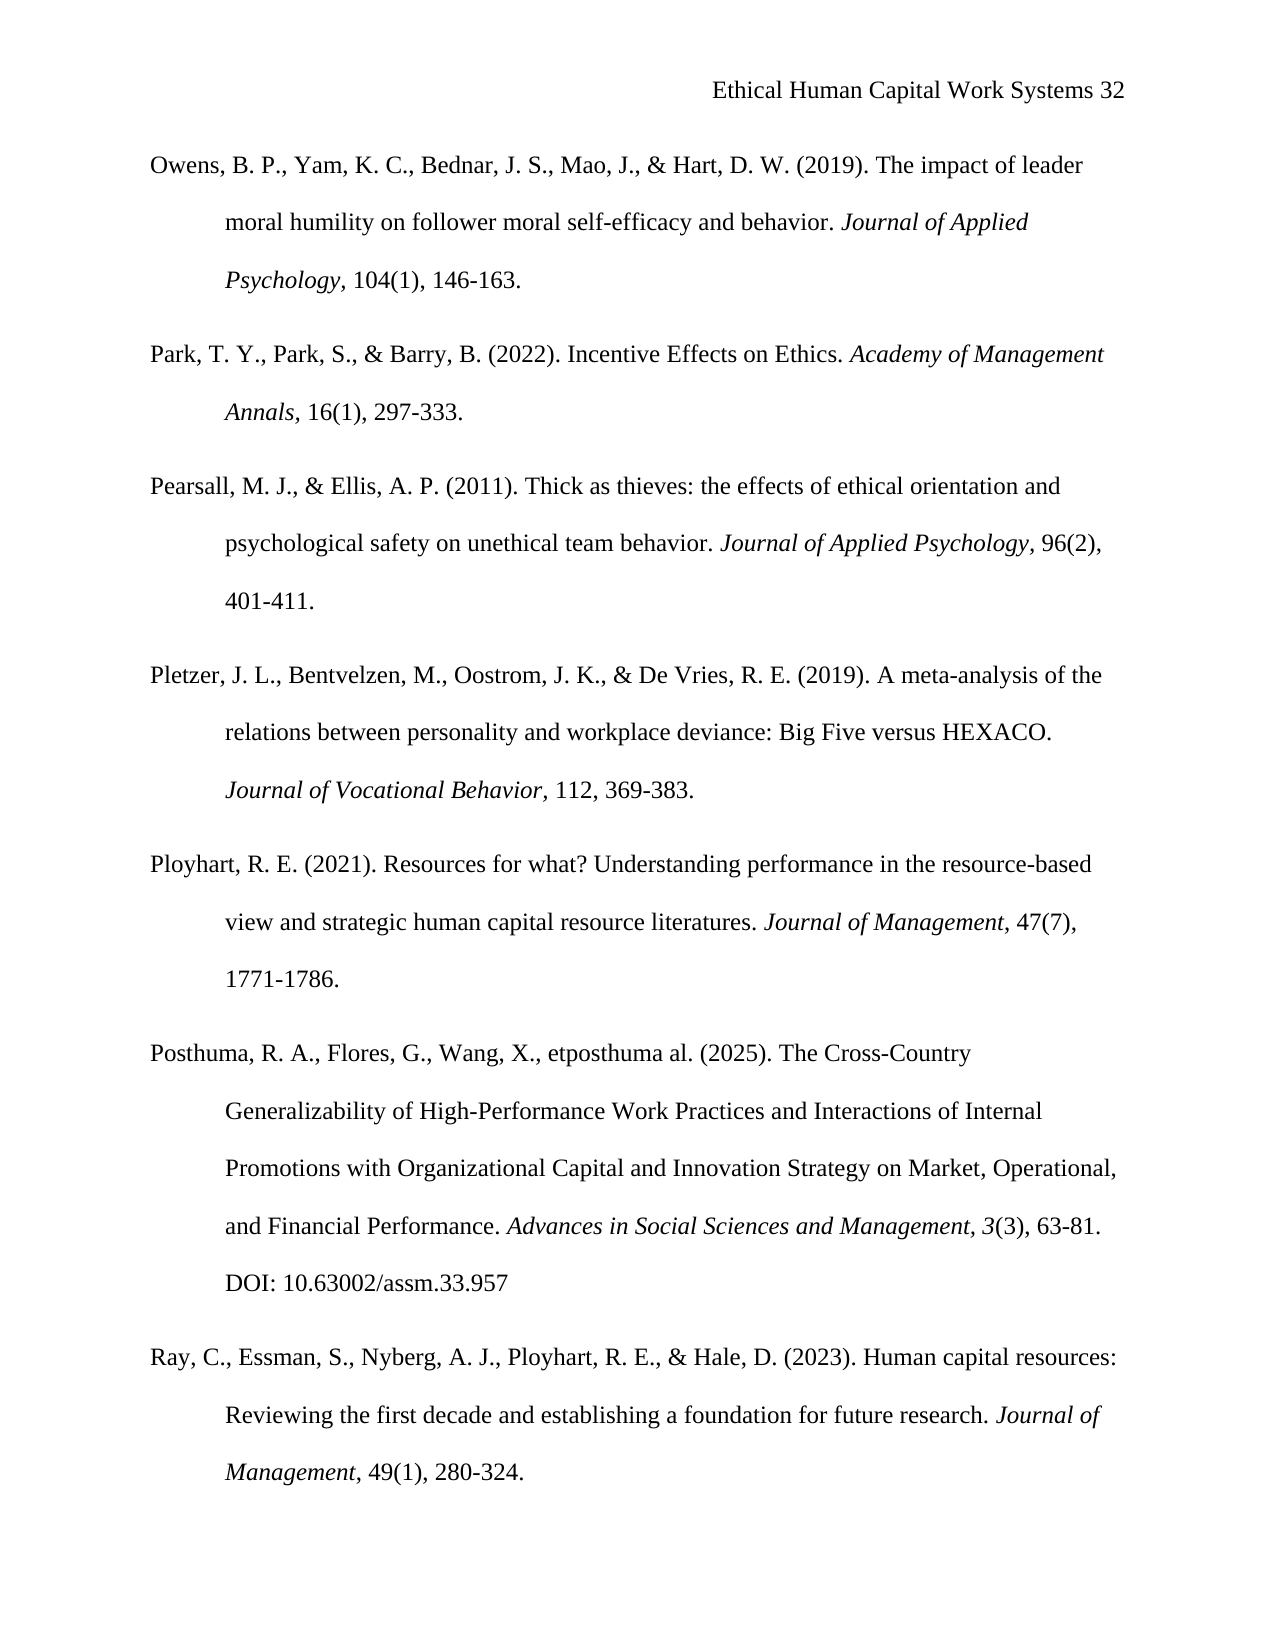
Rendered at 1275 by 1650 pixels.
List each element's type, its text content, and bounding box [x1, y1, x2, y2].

text Posthuma, R. A., Flores, G., Wang, X., etposthuma al. (2025). The Cross-Country Generalizability of High-Performance Work Practices and Interactions of Internal Promotions with Organizational Capital and Innovation Strategy on Market, Operational, and Financial Performance. Advances in Social Sciences and Management, 3(3), 63-81. DOI: 10.63002/assm.33.957 [150, 1038, 1125, 1297]
text Park, T. Y., Park, S., & Barry, B. (2022). Incentive Effects on Ethics. Academy of Management Annals, 16(1), 297-333. [150, 339, 1125, 425]
text Ployhart, R. E. (2021). Resources for what? Understanding performance in the resource-based view and strategic human capital resource literatures. Journal of Management, 47(7), 1771-1786. [150, 849, 1125, 993]
text Pearsall, M. J., & Ellis, A. P. (2011). Thick as thieves: the effects of ethical orientation and psychological safety on unethical team behavior. Journal of Applied Psychology, 96(2), 401-411. [150, 471, 1125, 614]
text Pletzer, J. L., Bentvelzen, M., Oostrom, J. K., & De Vries, R. E. (2019). A meta-analysis of the relations between personality and workplace deviance: Big Five versus HEXACO. Journal of Vocational Behavior, 112, 369-383. [150, 660, 1125, 804]
text Owens, B. P., Yam, K. C., Bednar, J. S., Mao, J., & Hart, D. W. (2019). The impact of leader moral humility on follower moral self-efficacy and behavior. Journal of Applied Psychology, 104(1), 146-163. [150, 150, 1125, 294]
text Ray, C., Essman, S., Nyberg, A. J., Ployhart, R. E., & Hale, D. (2023). Human capital resources: Reviewing the first decade and establishing a foundation for future research. Journal of Management, 49(1), 280-324. [150, 1342, 1125, 1486]
